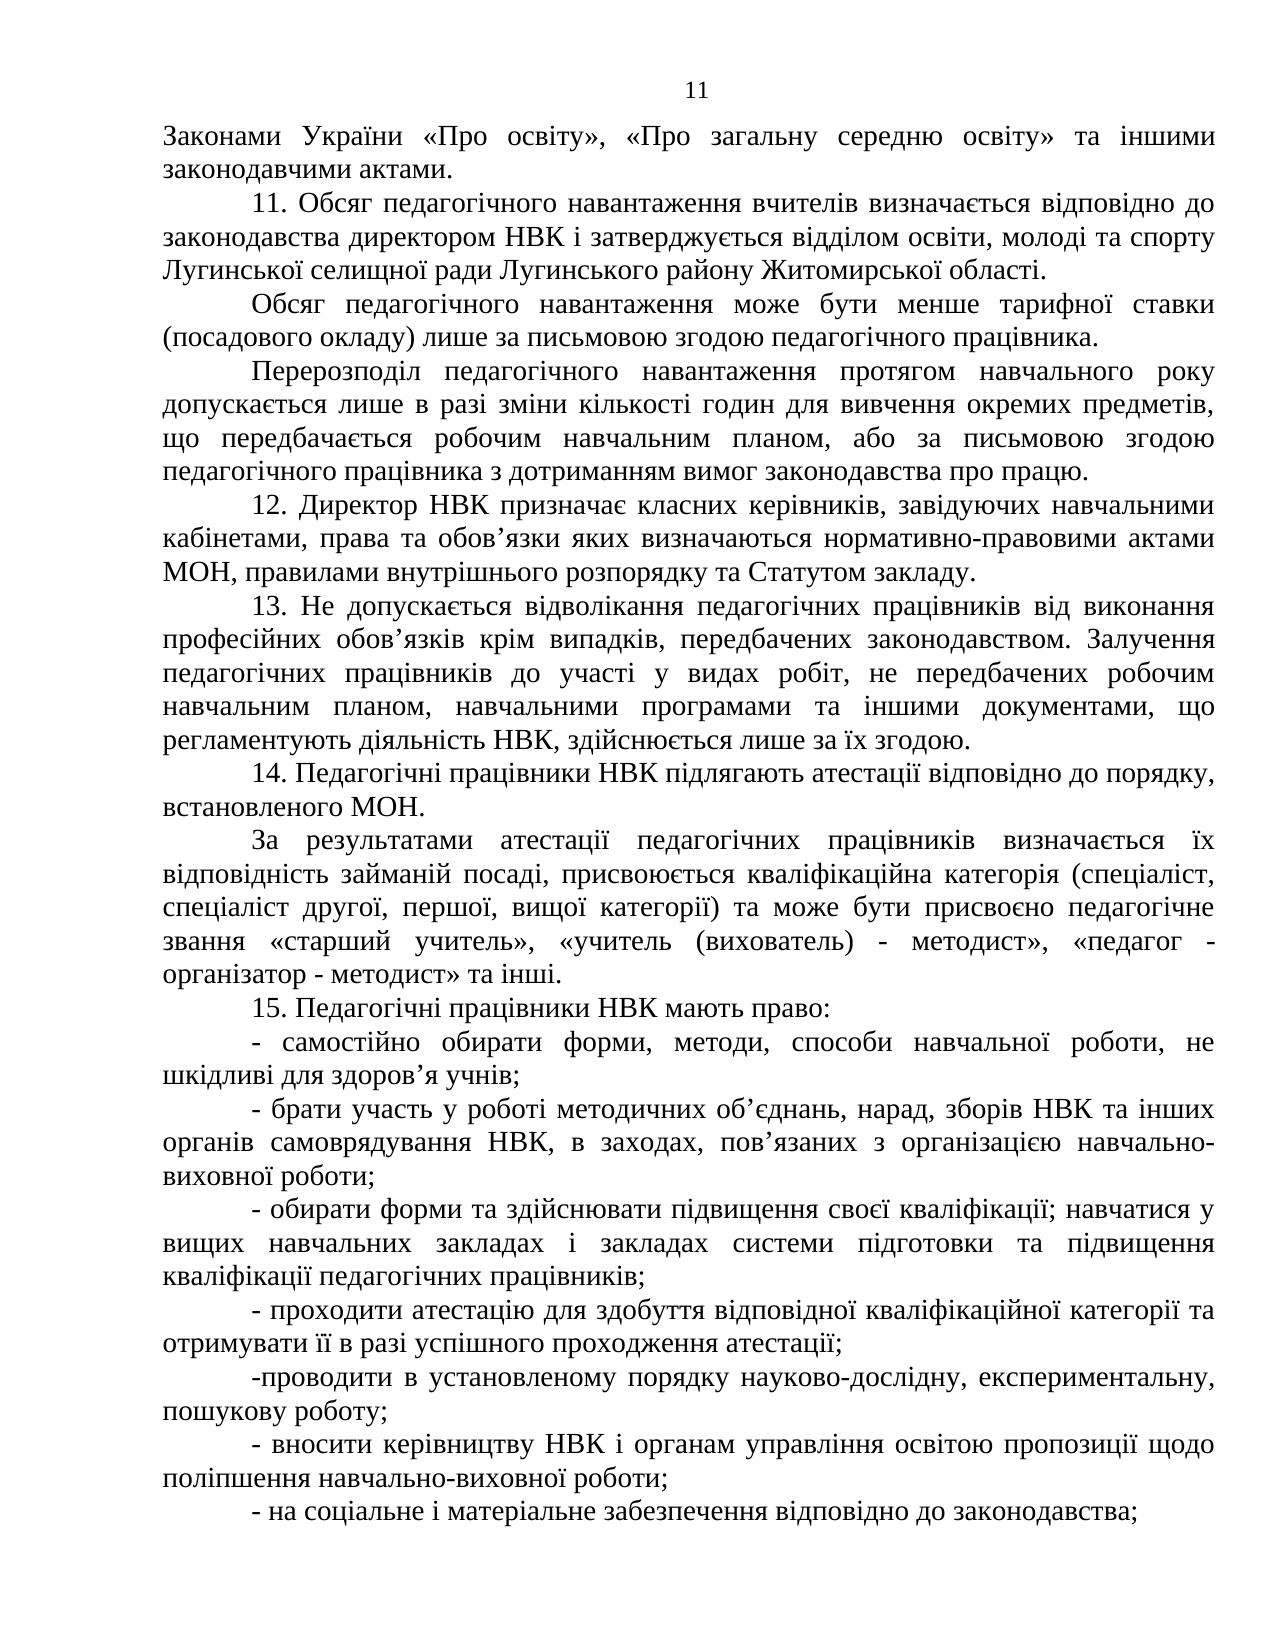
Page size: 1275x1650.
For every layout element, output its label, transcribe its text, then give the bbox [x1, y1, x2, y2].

text Перерозподіл педагогічного навантаження протягом навчального року допускається лише в разі зміни кількості годин для вивчення окремих предметів, що передбачається робочим навчальним планом, або за письмовою згодою педагогічного працівника з дотриманням вимог законодавства про працю. [162, 353, 1216, 487]
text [162, 118, 1216, 185]
text 14. Педагогічні працівники НВК підлягають атестації відповідно до порядку, встановленого МОН. [162, 755, 1216, 822]
text 11. Обсяг педагогічного навантаження вчителів визначається відповідно до законодавства директором НВК і затверджується відділом освіти, молоді та спорту Лугинської селищної ради Лугинського району Житомирської області. [162, 185, 1216, 286]
text - самостійно обирати форми, методи, способи навчальної роботи, не шкідливі для здоров’я учнів; [162, 1024, 1216, 1091]
text - обирати форми та здійснювати підвищення своєї кваліфікації; навчатися у вищих навчальних закладах і закладах системи підготовки та підвищення кваліфікації педагогічних працівників; [162, 1191, 1216, 1292]
text - проходити атестацію для здобуття відповідної кваліфікаційної категорії та отримувати її в разі успішного проходження атестації; [162, 1292, 1216, 1359]
text - брати участь у роботі методичних об’єднань, нарад, зборів НВК та інших органів самоврядування НВК, в заходах, пов’язаних з організацією навчально-виховної роботи; [162, 1091, 1216, 1191]
text 13. Не допускається відволікання педагогічних працівників від виконання професійних обов’язків крім випадків, передбачених законодавством. Залучення педагогічних працівників до участі у видах робіт, не передбачених робочим навчальним планом, навчальними програмами та іншими документами, що регламентують діяльність НВК, здійснюється лише за їх згодою. [162, 588, 1216, 755]
text Обсяг педагогічного навантаження може бути менше тарифної ставки (посадового окладу) лише за письмовою згодою педагогічного працівника. [162, 286, 1216, 353]
text За результатами атестації педагогічних працівників визначається їх відповідність займаній посаді, присвоюється кваліфікаційна категорія (спеціаліст, спеціаліст другої, першої, вищої категорії) та може бути присвоєно педагогічне звання «старший учитель», «учитель (вихователь) - методист», «педагог - організатор - методист» та інші. [162, 822, 1216, 990]
text 12. Директор НВК призначає класних керівників, завідуючих навчальними кабінетами, права та обов’язки яких визначаються нормативно-правовими актами МОН, правилами внутрішнього розпорядку та Статутом закладу. [162, 487, 1216, 588]
text - вносити керівництву НВК і органам управління освітою пропозиції щодо поліпшення навчально-виховної роботи; [162, 1426, 1216, 1493]
text - на соціальне і матеріальне забезпечення відповідно до законодавства; [162, 1493, 1216, 1527]
text 15. Педагогічні працівники НВК мають право: [162, 990, 1216, 1024]
text -проводити в установленому порядку науково-дослідну, експериментальну, пошукову роботу; [162, 1359, 1216, 1426]
